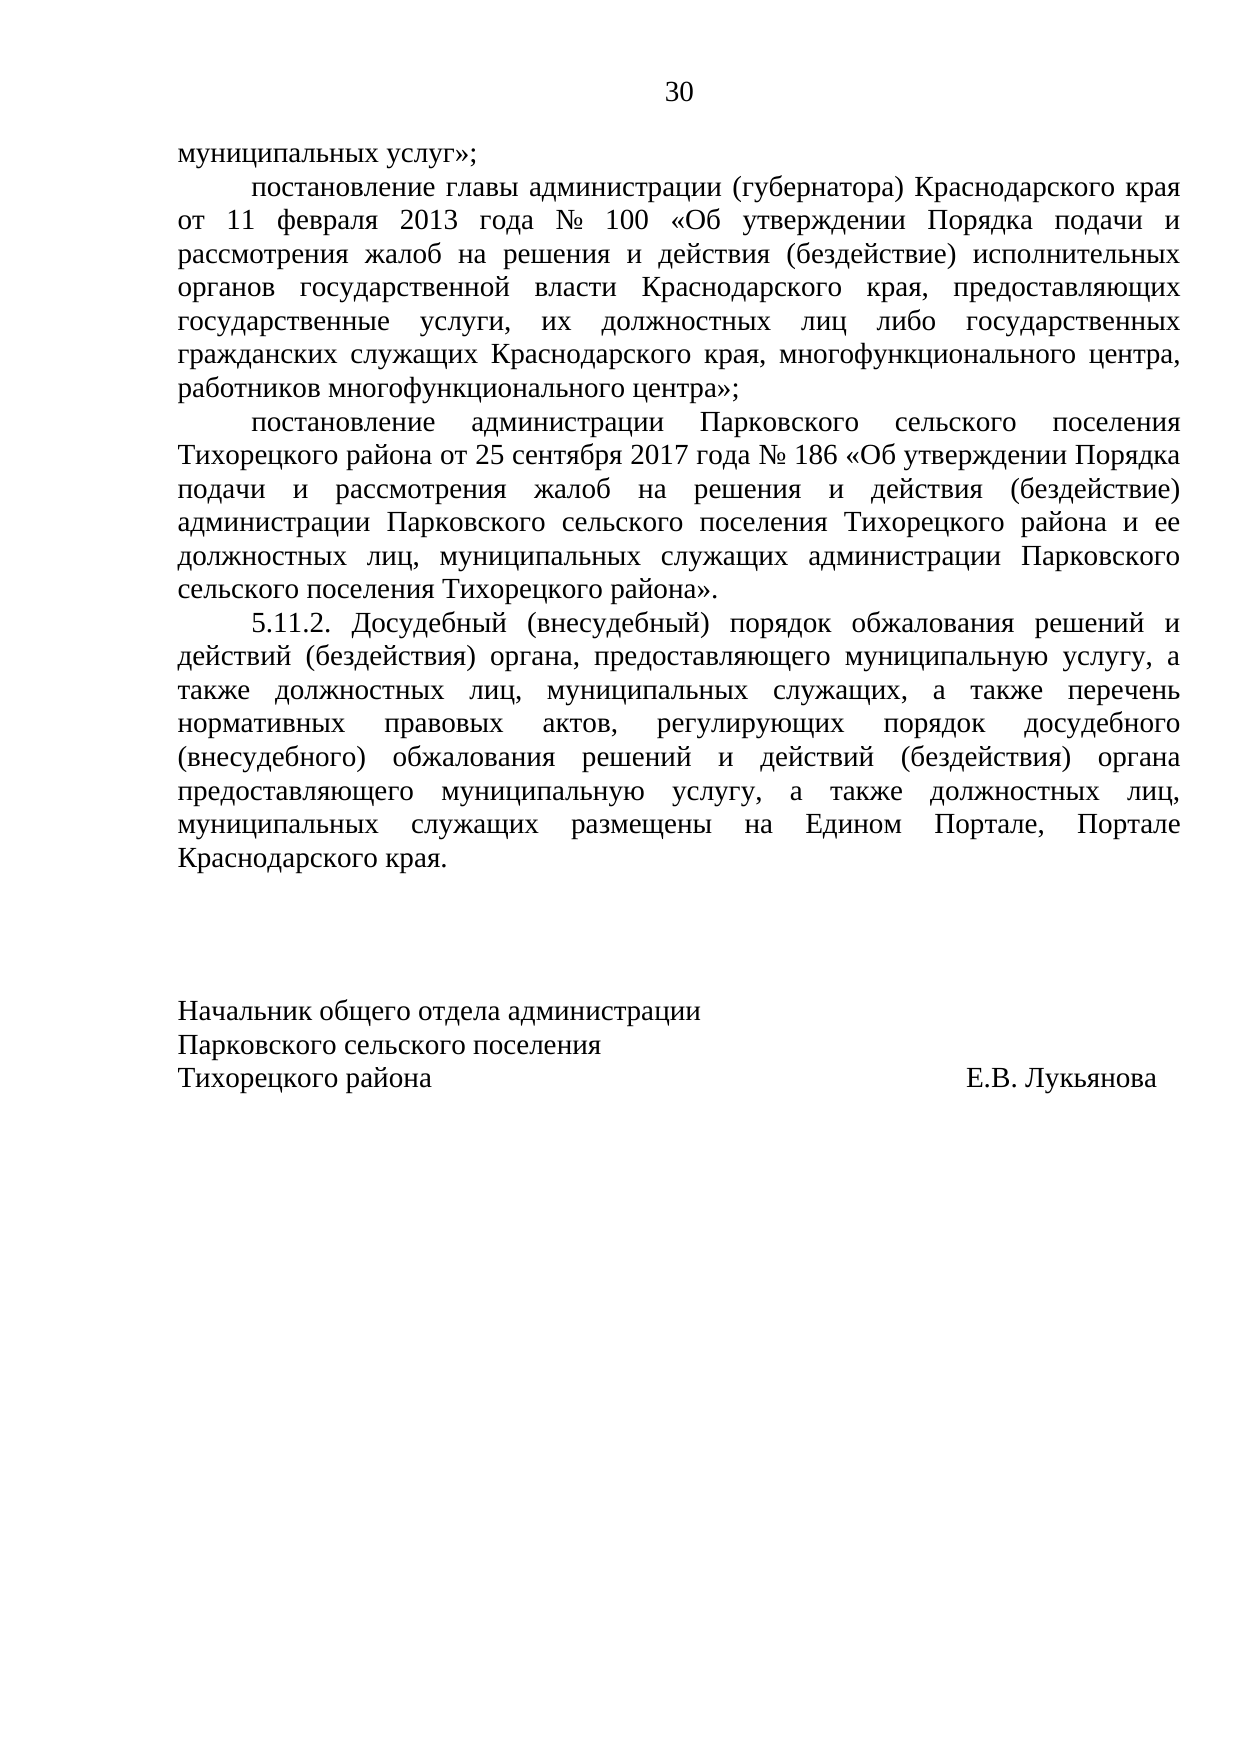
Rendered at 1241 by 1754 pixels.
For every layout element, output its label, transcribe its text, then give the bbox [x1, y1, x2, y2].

text Начальник общего отдела администрации [177, 993, 1181, 1027]
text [177, 135, 1181, 169]
text постановление администрации Парковского сельского поселения Тихорецкого района от 25 сентября 2017 года № 186 «Об утверждении Порядка подачи и рассмотрения жалоб на решения и действия (бездействие) администрации Парковского сельского поселения Тихорецкого района и ее должностных лиц, муниципальных служащих администрации Парковского сельского поселения Тихорецкого района». [177, 404, 1181, 605]
text Парковского сельского поселения [177, 1027, 1181, 1061]
text 5.11.2. Досудебный (внесудебный) порядок обжалования решений и действий (бездействия) органа, предоставляющего муниципальную услугу, а также должностных лиц, муниципальных служащих, а также перечень нормативных правовых актов, регулирующих порядок досудебного (внесудебного) обжалования решений и действий (бездействия) органа предоставляющего муниципальную услугу, а также должностных лиц, муниципальных служащих размещены на Едином Портале, Портале Краснодарского края. [177, 605, 1181, 873]
text постановление главы администрации (губернатора) Краснодарского края от 11 февраля 2013 года № 100 «Об утверждении Порядка подачи и рассмотрения жалоб на решения и действия (бездействие) исполнительных органов государственной власти Краснодарского края, предоставляющих государственные услуги, их должностных лиц либо государственных гражданских служащих Краснодарского края, многофункционального центра, работников многофункционального центра»; [177, 169, 1181, 404]
text Тихорецкого района Е.В. Лукьянова [177, 1061, 1181, 1094]
